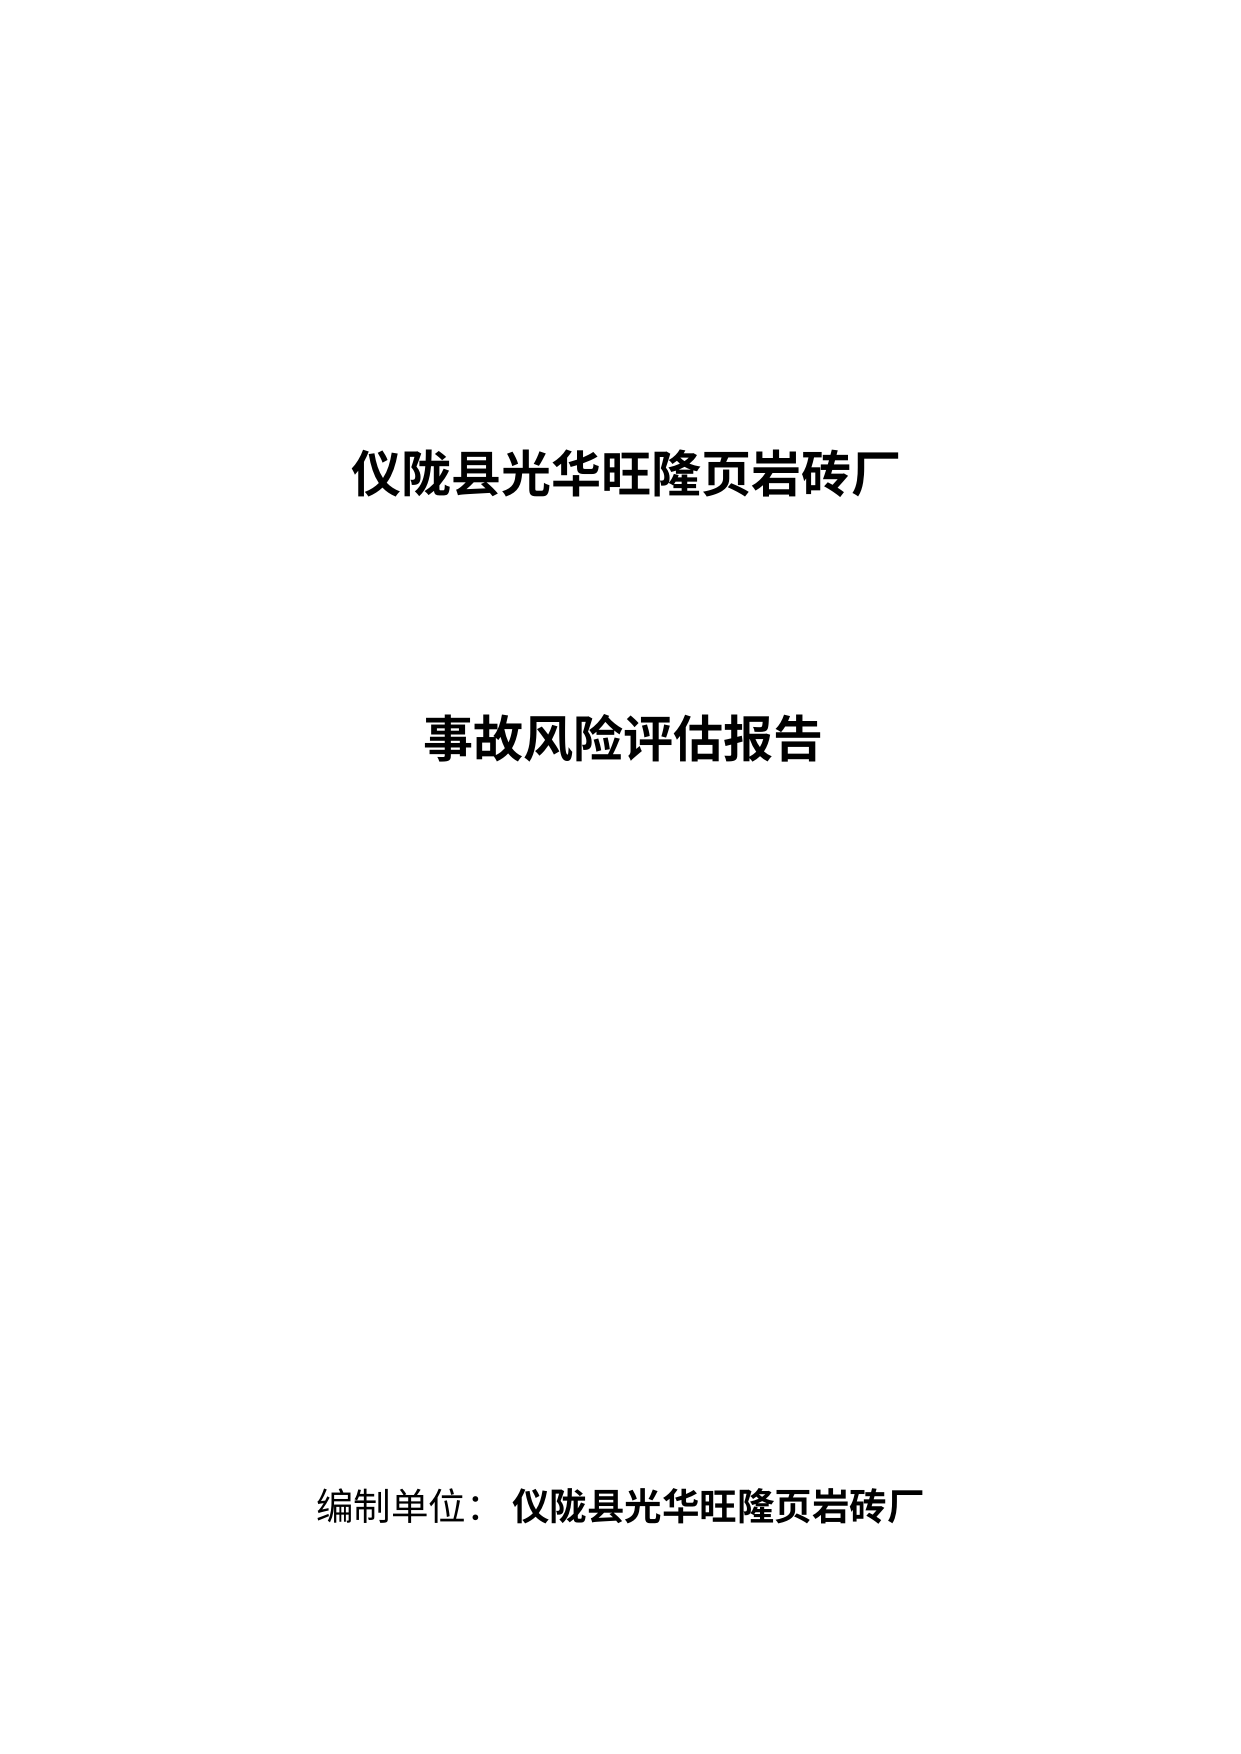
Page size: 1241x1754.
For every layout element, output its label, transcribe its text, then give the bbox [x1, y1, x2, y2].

table_header 编制单位： 仪陇县光华旺隆页岩砖厂 [196, 1471, 1044, 1536]
text 仪陇县光华旺隆页岩砖厂 [187, 422, 1053, 519]
text 事故风险评估报告 [187, 687, 1053, 785]
